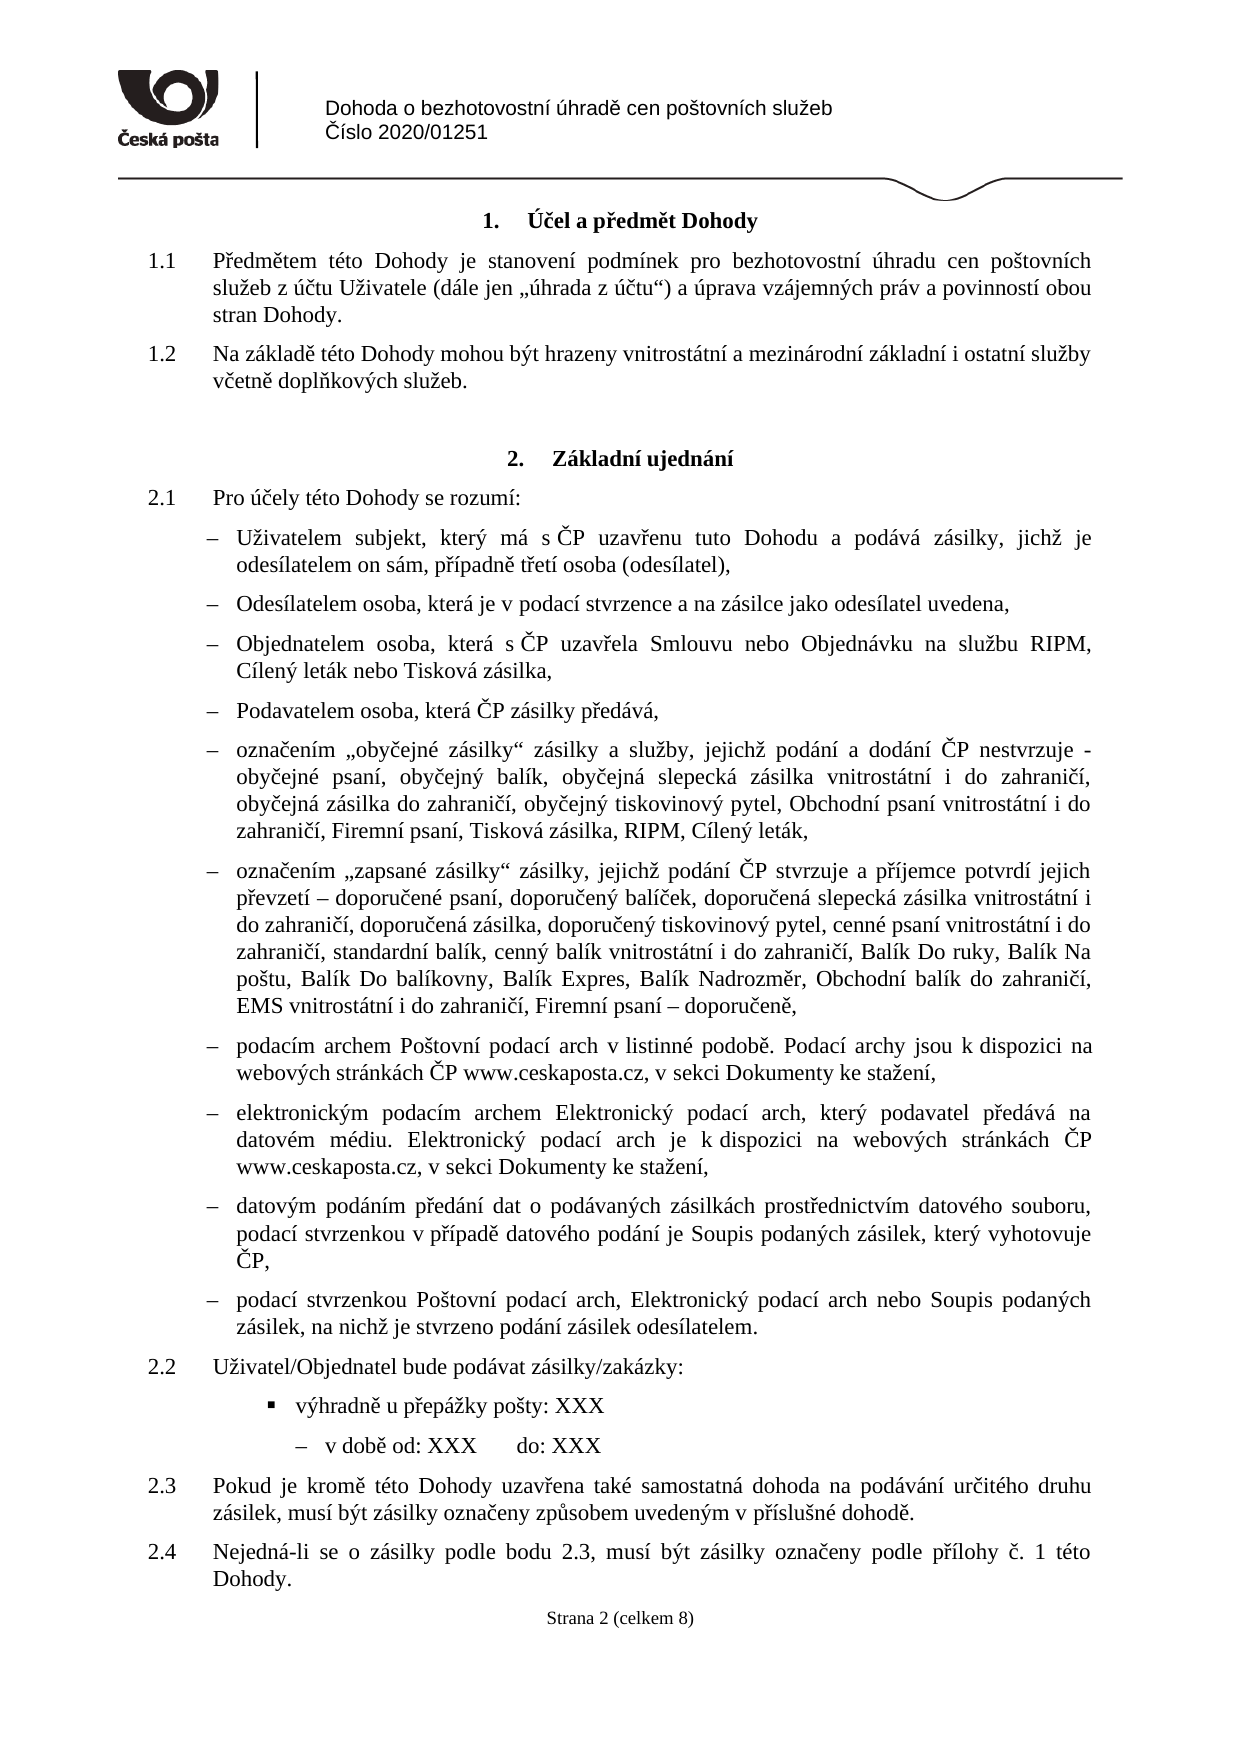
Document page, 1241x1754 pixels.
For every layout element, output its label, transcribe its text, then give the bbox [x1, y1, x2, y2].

text Nejedná-li se o zásilky podle bodu 2.3, musí být zásilky označeny podle přílohy č. 1 této Dohody. [148, 1538, 1093, 1592]
text výhradně u přepážky pošty: XXX [266, 1392, 1093, 1419]
text Předmětem této Dohody je stanovení podmínek pro bezhotovostní úhradu cen poštovních služeb z účtu Uživatele (dále jen „úhrada z účtu“) a úprava vzájemných práv a povinností obou stran Dohody. [148, 246, 1093, 328]
text Uživatel/Objednatel bude podávat zásilky/zakázky: [148, 1353, 1093, 1380]
list Objednatelem osoba, která s ČP uzavřela Smlouvu nebo Objednávku na službu RIPM, Cílený leták nebo Tisková zásilka, [207, 630, 1093, 684]
list podacím archem Poštovní podací arch v listinné podobě. Podací archy jsou k dispozici na webových stránkách ČP www.ceskaposta.cz, v sekci Dokumenty ke stažení, [207, 1032, 1093, 1086]
text Pro účely této Dohody se rozumí: [148, 484, 1093, 511]
picture [118, 177, 1123, 201]
list Odesílatelem osoba, která je v podací stvrzence a na zásilce jako odesílatel uvedena, [207, 590, 1093, 617]
picture [118, 70, 219, 148]
list elektronickým podacím archem Elektronický podací arch, který podavatel předává na datovém médiu. Elektronický podací arch je k dispozici na webových stránkách ČP www.ceskaposta.cz, v sekci Dokumenty ke stažení, [207, 1098, 1093, 1180]
list označením „zapsané zásilky“ zásilky, jejichž podání ČP stvrzuje a příjemce potvrdí jejich převzetí – doporučené psaní, doporučený balíček, doporučená slepecká zásilka vnitrostátní i do zahraničí, doporučená zásilka, doporučený tiskovinový pytel, cenné psaní vnitrostátní i do zahraničí, standardní balík, cenný balík vnitrostátní i do zahraničí, Balík Do ruky, Balík Na poštu, Balík Do balíkovny, Balík Expres, Balík Nadrozměr, Obchodní balík do zahraničí, EMS vnitrostátní i do zahraničí, Firemní psaní – doporučeně, [207, 857, 1093, 1019]
text Základní ujednání [148, 444, 1093, 471]
list označením „obyčejné zásilky“ zásilky a služby, jejichž podání a dodání ČP nestvrzuje - obyčejné psaní, obyčejný balík, obyčejná slepecká zásilka vnitrostátní i do zahraničí, obyčejná zásilka do zahraničí, obyčejný tiskovinový pytel, Obchodní psaní vnitrostátní i do zahraničí, Firemní psaní, Tisková zásilka, RIPM, Cílený leták, [207, 736, 1093, 844]
text v době od: XXX do: XXX [295, 1432, 1093, 1459]
text Účel a předmět Dohody [148, 207, 1093, 234]
list Podavatelem osoba, která ČP zásilky předává, [207, 696, 1093, 723]
list podací stvrzenkou Poštovní podací arch, Elektronický podací arch nebo Soupis podaných zásilek, na nichž je stvrzeno podání zásilek odesílatelem. [207, 1286, 1093, 1340]
text Na základě této Dohody mohou být hrazeny vnitrostátní a mezinárodní základní i ostatní služby včetně doplňkových služeb. [148, 340, 1093, 394]
list Uživatelem subjekt, který má s ČP uzavřenu tuto Dohodu a podává zásilky, jichž je odesílatelem on sám, případně třetí osoba (odesílatel), [207, 523, 1093, 578]
text Pokud je kromě této Dohody uzavřena také samostatná dohoda na podávání určitého druhu zásilek, musí být zásilky označeny způsobem uvedeným v příslušné dohodě. [148, 1471, 1093, 1526]
list datovým podáním předání dat o podávaných zásilkách prostřednictvím datového souboru, podací stvrzenkou v případě datového podání je Soupis podaných zásilek, který vyhotovuje ČP, [207, 1192, 1093, 1273]
